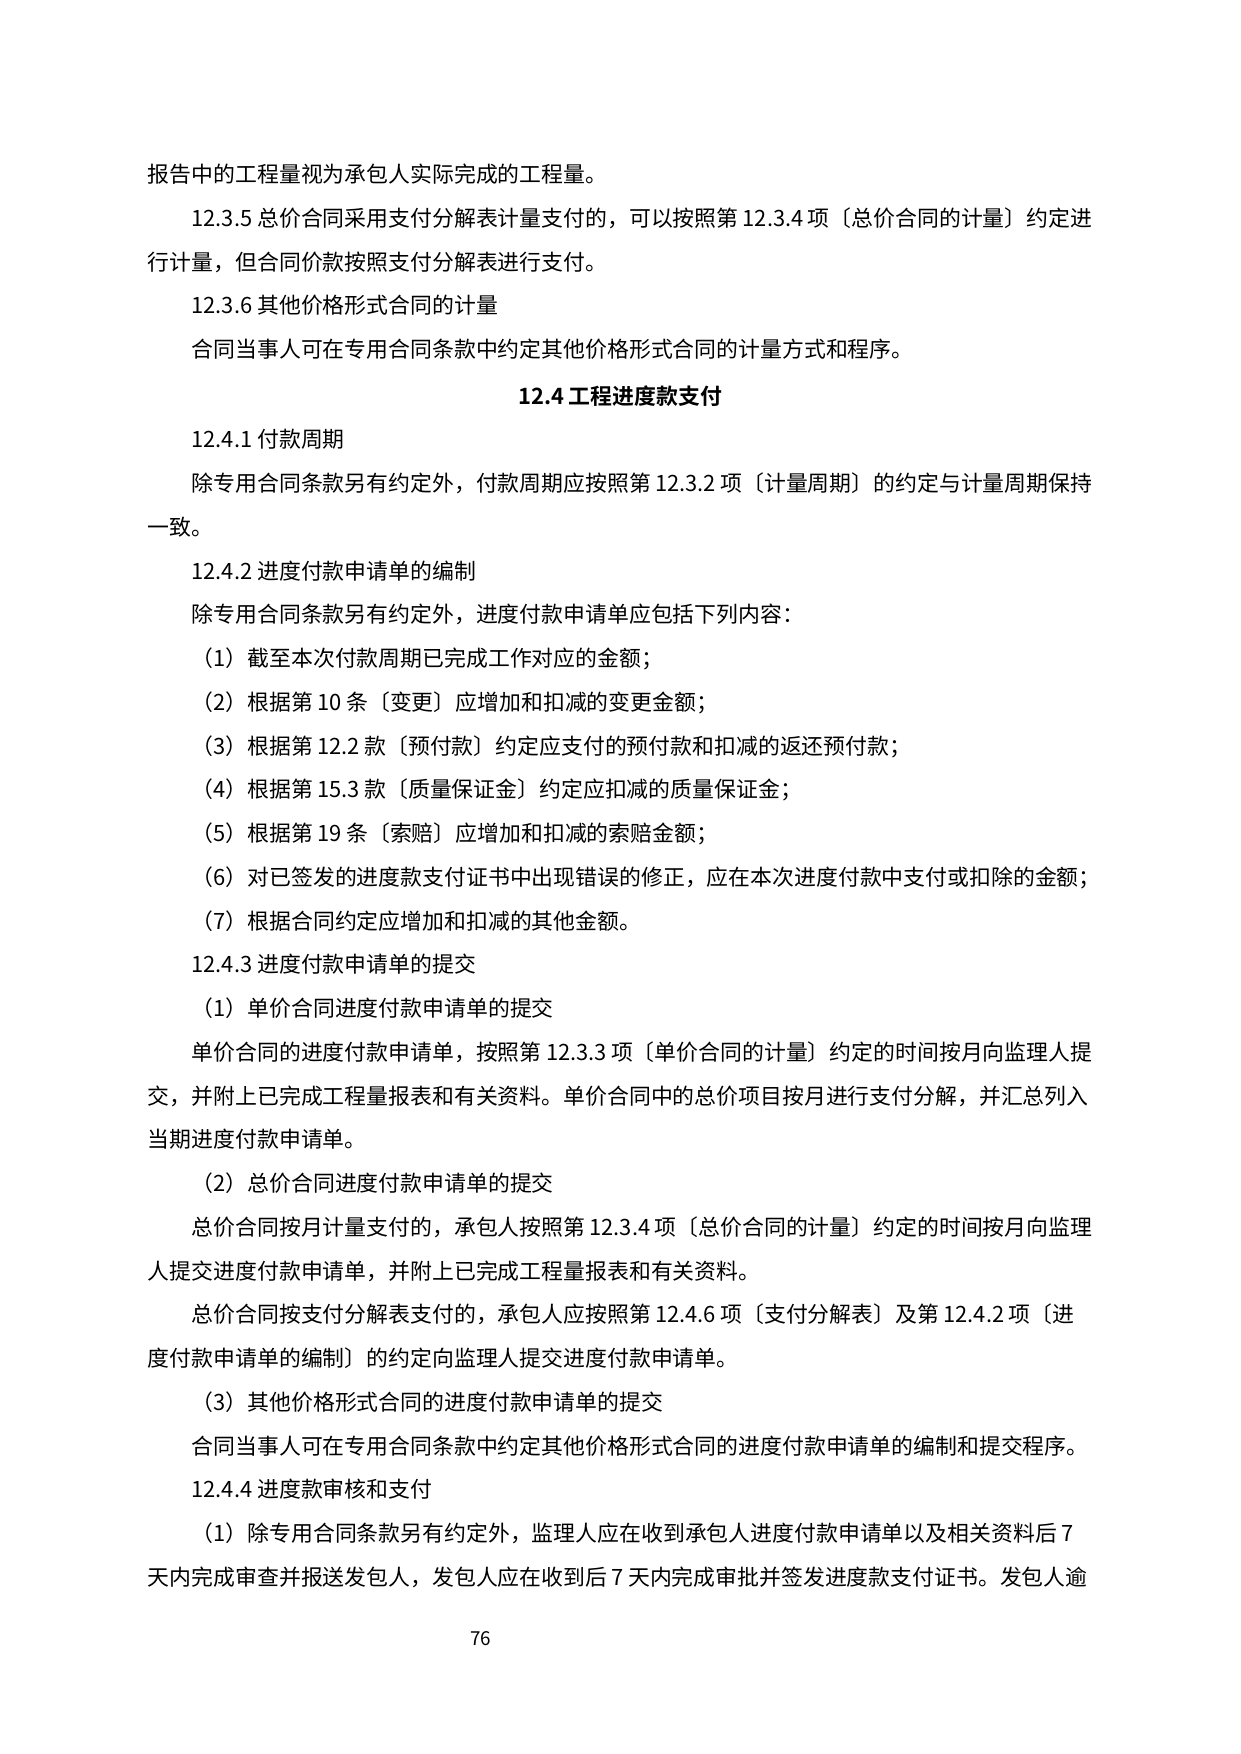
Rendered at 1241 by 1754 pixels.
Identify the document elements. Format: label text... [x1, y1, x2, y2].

text 单价合同的进度付款申请单，按照第12.3.3项〔单价合同的计量〕约定的时间按月向监理人提交，并附上已完成工程量报表和有关资料。单价合同中的总价项目按月进行支付分解，并汇总列入当期进度付款申请单。 [148, 1025, 1093, 1157]
text 12.3.6 其他价格形式合同的计量 [148, 279, 1093, 323]
text （5）根据第19条〔索赔〕应增加和扣减的索赔金额； [148, 807, 1093, 850]
text 总价合同按月计量支付的，承包人按照第12.3.4项〔总价合同的计量〕约定的时间按月向监理人提交进度付款申请单，并附上已完成工程量报表和有关资料。 [148, 1200, 1093, 1288]
text （4）根据第15.3款〔质量保证金〕约定应扣减的质量保证金； [148, 763, 1093, 807]
text 除专用合同条款另有约定外，进度付款申请单应包括下列内容： [148, 588, 1093, 632]
text （2）总价合同进度付款申请单的提交 [148, 1157, 1093, 1200]
text 合同当事人可在专用合同条款中约定其他价格形式合同的计量方式和程序。 [148, 323, 1093, 366]
text （6）对已签发的进度款支付证书中出现错误的修正，应在本次进度付款中支付或扣除的金额； [148, 850, 1093, 894]
text 12.4.1 付款周期 [148, 413, 1093, 457]
text 除专用合同条款另有约定外，付款周期应按照第12.3.2项〔计量周期〕的约定与计量周期保持一致。 [148, 457, 1093, 544]
text 12.4.3 进度付款申请单的提交 [148, 938, 1093, 982]
text 12.3.5 总价合同采用支付分解表计量支付的，可以按照第12.3.4项〔总价合同的计量〕约定进行计量，但合同价款按照支付分解表进行支付。 [148, 191, 1093, 279]
text 合同当事人可在专用合同条款中约定其他价格形式合同的进度付款申请单的编制和提交程序。 [148, 1419, 1093, 1463]
text （3）根据第12.2款〔预付款〕约定应支付的预付款和扣减的返还预付款； [148, 719, 1093, 763]
text （2）根据第10条〔变更〕应增加和扣减的变更金额； [148, 675, 1093, 719]
text （1）截至本次付款周期已完成工作对应的金额； [148, 632, 1093, 675]
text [148, 148, 1093, 191]
text （7）根据合同约定应增加和扣减的其他金额。 [148, 894, 1093, 938]
text （3）其他价格形式合同的进度付款申请单的提交 [148, 1375, 1093, 1419]
text 总价合同按支付分解表支付的，承包人应按照第12.4.6项〔支付分解表〕及第12.4.2项〔进度付款申请单的编制〕的约定向监理人提交进度付款申请单。 [148, 1288, 1093, 1375]
text 12.4.4 进度款审核和支付 [148, 1463, 1093, 1507]
text （1）单价合同进度付款申请单的提交 [148, 982, 1093, 1025]
text 12.4工程进度款支付 [148, 369, 1093, 413]
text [148, 1507, 1093, 1594]
text 12.4.2 进度付款申请单的编制 [148, 544, 1093, 588]
